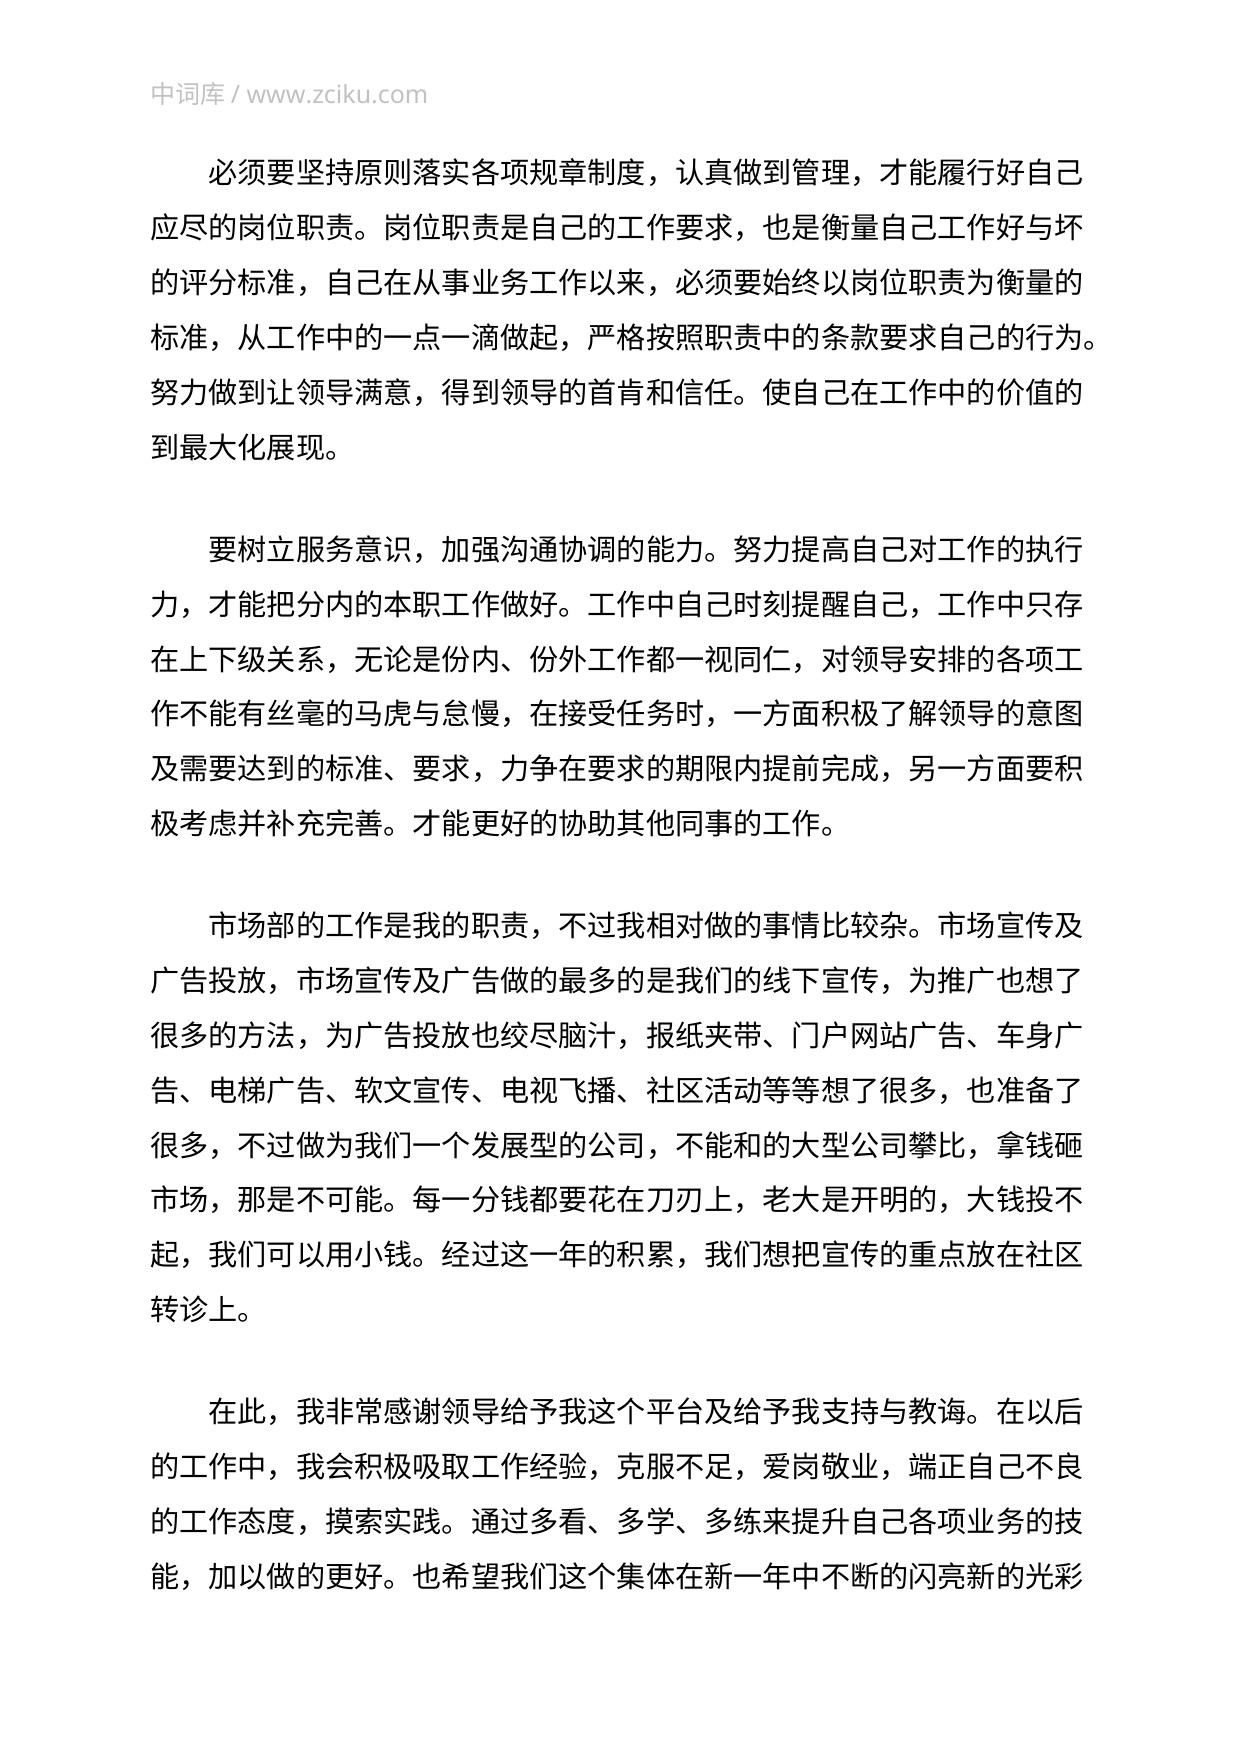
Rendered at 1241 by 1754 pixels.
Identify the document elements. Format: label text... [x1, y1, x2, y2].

text 要树立服务意识，加强沟通协调的能力。努力提高自己对工作的执行力，才能把分内的本职工作做好。工作中自己时刻提醒自己，工作中只存在上下级关系，无论是份内、份外工作都一视同仁，对领导安排的各项工作不能有丝毫的马虎与怠慢，在接受任务时，一方面积极了解领导的意图及需要达到的标准、要求，力争在要求的期限内提前完成，另一方面要积极考虑并补充完善。才能更好的协助其他同事的工作。 [150, 526, 1090, 843]
text 市场部的工作是我的职责，不过我相对做的事情比较杂。市场宣传及广告投放，市场宣传及广告做的最多的是我们的线下宣传，为推广也想了很多的方法，为广告投放也绞尽脑汁，报纸夹带、门户网站广告、车身广告、电梯广告、软文宣传、电视飞播、社区活动等等想了很多，也准备了很多，不过做为我们一个发展型的公司，不能和的大型公司攀比，拿钱砸市场，那是不可能。每一分钱都要花在刀刃上，老大是开明的，大钱投不起，我们可以用小钱。经过这一年的积累，我们想把宣传的重点放在社区转诊上。 [150, 902, 1090, 1329]
text 必须要坚持原则落实各项规章制度，认真做到管理，才能履行好自己应尽的岗位职责。岗位职责是自己的工作要求，也是衡量自己工作好与坏的评分标准，自己在从事业务工作以来，必须要始终以岗位职责为衡量的标准，从工作中的一点一滴做起，严格按照职责中的条款要求自己的行为。努力做到让领导满意，得到领导的首肯和信任。使自己在工作中的价值的到最大化展现。 [150, 150, 1090, 467]
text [150, 1388, 1090, 1596]
